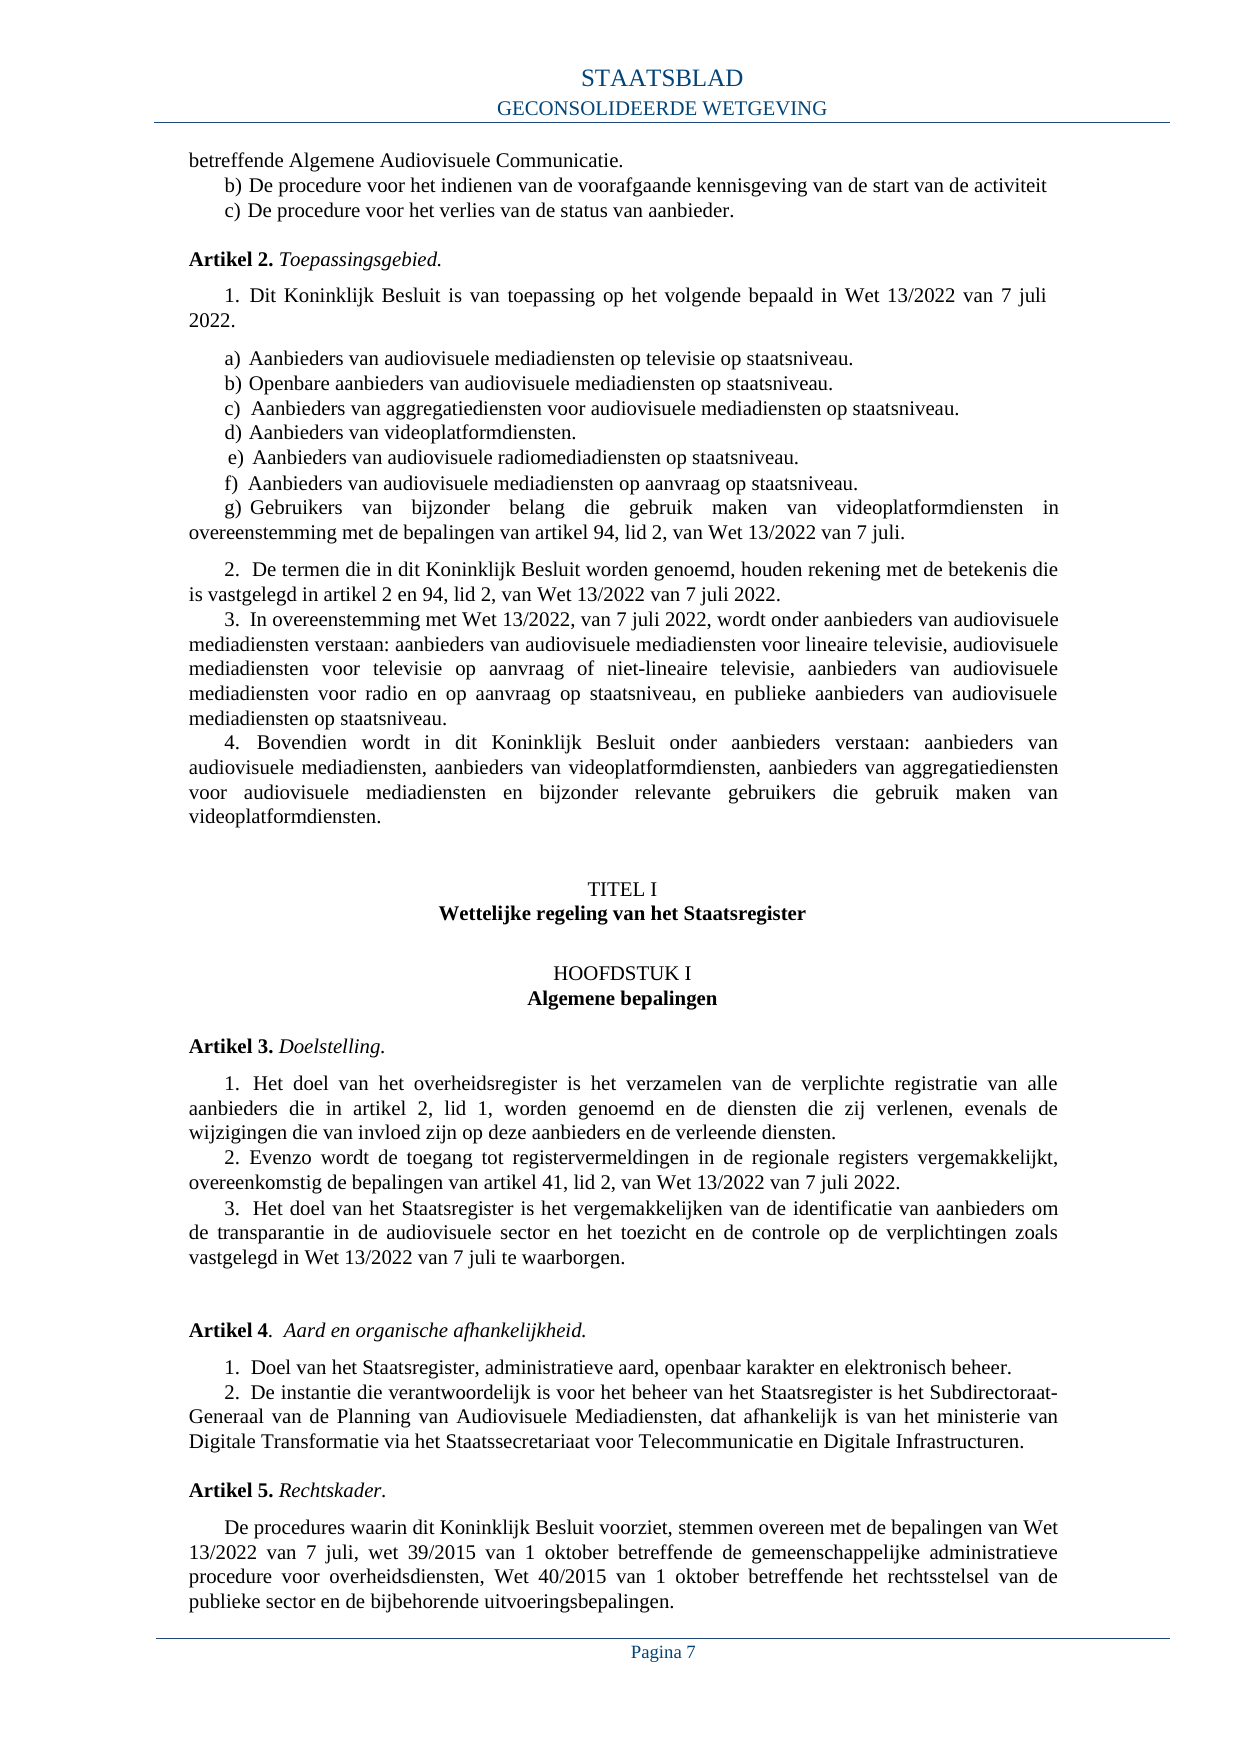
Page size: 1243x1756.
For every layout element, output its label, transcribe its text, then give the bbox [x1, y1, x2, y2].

list Evenzo wordt de toegang tot registervermeldingen in de regionale registers vergemakkelijkt, overeenkomstig de bepalingen van artikel 41, lid 2, van Wet 13/2022 van 7 juli 2022. [189, 1145, 1059, 1194]
list In overeenstemming met Wet 13/2022, van 7 juli 2022, wordt onder aanbieders van audiovisuele mediadiensten verstaan: aanbieders van audiovisuele mediadiensten voor lineaire televisie, audiovisuele mediadiensten voor televisie op aanvraag of niet-lineaire televisie, aanbieders van audiovisuele mediadiensten voor radio en op aanvraag op staatsniveau, en publieke aanbieders van audiovisuele mediadiensten op staatsniveau. [189, 607, 1059, 729]
list Bovendien wordt in dit Koninklijk Besluit onder aanbieders verstaan: aanbieders van audiovisuele mediadiensten, aanbieders van videoplatformdiensten, aanbieders van aggregatiediensten voor audiovisuele mediadiensten en bijzonder relevante gebruikers die gebruik maken van videoplatformdiensten. [189, 730, 1059, 828]
title Wettelijke regeling van het Staatsregister [368, 901, 876, 925]
list Dit Koninklijk Besluit is van toepassing op het volgende bepaald in Wet 13/2022 van 7 juli 2022. [189, 283, 1049, 332]
text Artikel 5. Rechtskader. [189, 1478, 1170, 1502]
list Aanbieders van audiovisuele mediadiensten op aanvraag op staatsniveau. [189, 470, 1059, 494]
list De termen die in dit Koninklijk Besluit worden genoemd, houden rekening met de betekenis die is vastgelegd in artikel 2 en 94, lid 2, van Wet 13/2022 van 7 juli 2022. [189, 557, 1060, 606]
list Aanbieders van aggregatiediensten voor audiovisuele mediadiensten op staatsniveau. [189, 396, 1059, 420]
list Aanbieders van audiovisuele mediadiensten op televisie op staatsniveau. [224, 346, 1170, 369]
list Aanbieders van videoplatformdiensten. [224, 420, 1170, 444]
text De procedures waarin dit Koninklijk Besluit voorziet, stemmen overeen met de bepalingen van Wet 13/2022 van 7 juli, wet 39/2015 van 1 oktober betreffende de gemeenschappelijke administratieve procedure voor overheidsdiensten, Wet 40/2015 van 1 oktober betreffende het rechtsstelsel van de publieke sector en de bijbehorende uitvoeringsbepalingen. [189, 1515, 1059, 1613]
title Algemene bepalingen [368, 985, 876, 1009]
list Doel van het Staatsregister, administratieve aard, openbaar karakter en elektronisch beheer. [189, 1355, 1060, 1379]
list Aanbieders van audiovisuele radiomediadiensten op staatsniveau. [228, 445, 1170, 469]
list Gebruikers van bijzonder belang die gebruik maken van videoplatformdiensten in overeenstemming met de bepalingen van artikel 94, lid 2, van Wet 13/2022 van 7 juli. [189, 495, 1059, 544]
list Het doel van het overheidsregister is het verzamelen van de verplichte registratie van alle aanbieders die in artikel 2, lid 1, worden genoemd en de diensten die zij verlenen, evenals de wijzigingen die van invloed zijn op deze aanbieders en de verleende diensten. [189, 1071, 1059, 1144]
list De procedure voor het indienen van de voorafgaande kennisgeving van de start van de activiteit [224, 173, 1170, 197]
title HOOFDSTUK I [368, 961, 876, 985]
list Het doel van het Staatsregister is het vergemakkelijken van de identificatie van aanbieders om de transparantie in de audiovisuele sector en het toezicht en de controle op de verplichtingen zoals vastgelegd in Wet 13/2022 van 7 juli te waarborgen. [189, 1195, 1059, 1269]
list Openbare aanbieders van audiovisuele mediadiensten op staatsniveau. [224, 371, 1170, 395]
list De instantie die verantwoordelijk is voor het beheer van het Staatsregister is het Subdirectoraat-Generaal van de Planning van Audiovisuele Mediadiensten, dat afhankelijk is van het ministerie van Digitale Transformatie via het Staatssecretariaat voor Telecommunicatie en Digitale Infrastructuren. [189, 1380, 1059, 1453]
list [189, 148, 1059, 172]
title TITEL I [368, 877, 876, 901]
text Artikel 2. Toepassingsgebied. [189, 247, 1170, 271]
text Artikel 3. Doelstelling. [189, 1034, 1170, 1058]
list De procedure voor het verlies van de status van aanbieder. [224, 198, 1170, 222]
text Artikel 4. Aard en organische afhankelijkheid. [189, 1318, 1170, 1342]
